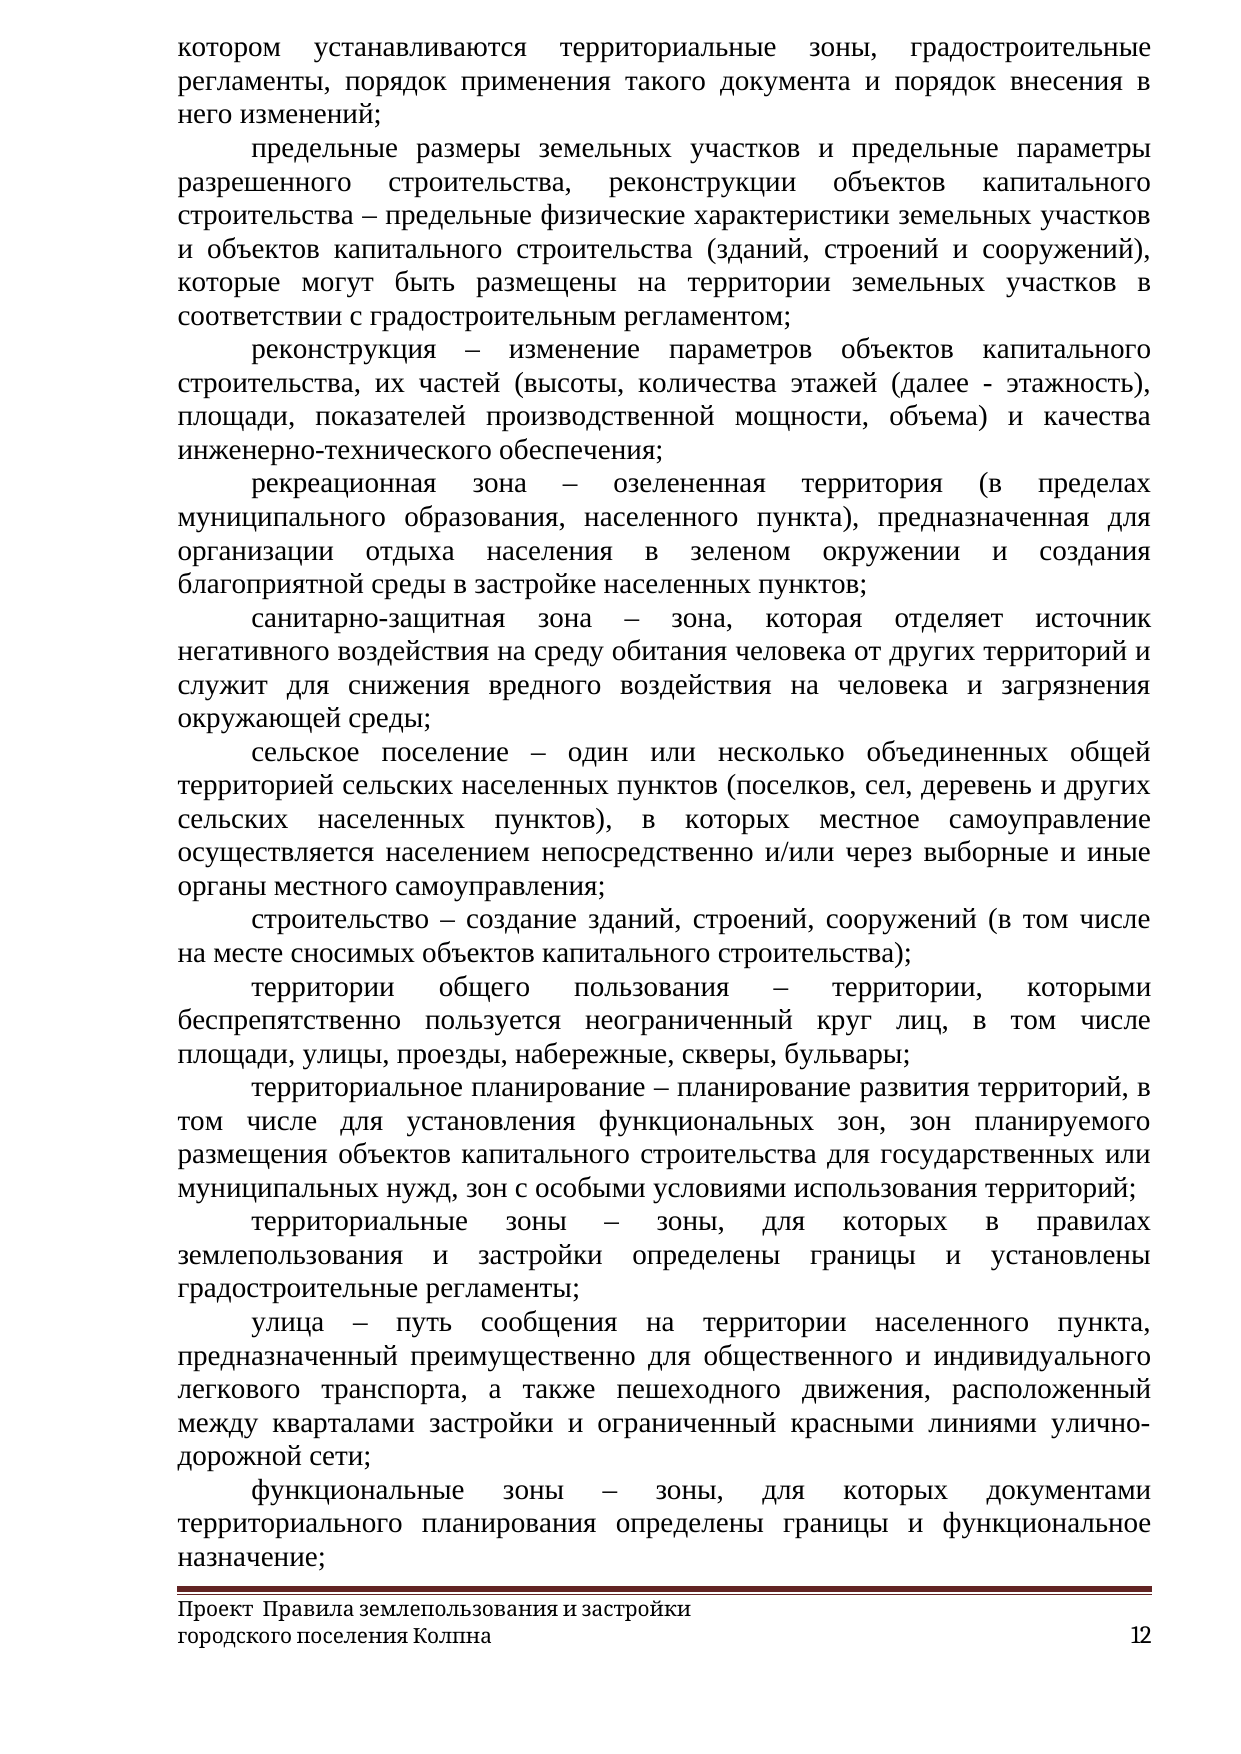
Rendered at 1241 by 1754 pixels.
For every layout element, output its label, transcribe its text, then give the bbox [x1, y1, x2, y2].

text сельское поселение – один или несколько объединенных общей территорией сельских населенных пунктов (поселков, сел, деревень и других сельских населенных пунктов), в которых местное самоуправление осуществляется населением непосредственно и/или через выборные и иные органы местного самоуправления; [177, 734, 1152, 902]
text рекреационная зона – озелененная территория (в пределах муниципального образования, населенного пункта), предназначенная для организации отдыха населения в зеленом окружении и создания благоприятной среды в застройке населенных пунктов; [177, 466, 1152, 600]
text территории общего пользования – территории, которыми беспрепятственно пользуется неограниченный круг лиц, в том числе площади, улицы, проезды, набережные, скверы, бульвары; [177, 969, 1152, 1069]
text предельные размеры земельных участков и предельные параметры разрешенного строительства, реконструкции объектов капитального строительства – предельные физические характеристики земельных участков и объектов капитального строительства (зданий, строений и сооружений), которые могут быть размещены на территории земельных участков в соответствии с градостроительным регламентом; [177, 130, 1152, 331]
text территориальное планирование – планирование развития территорий, в том числе для установления функциональных зон, зон планируемого размещения объектов капитального строительства для государственных или муниципальных нужд, зон с особыми условиями использования территорий; [177, 1069, 1152, 1203]
text улица – путь сообщения на территории населенного пункта, предназначенный преимущественно для общественного и индивидуального легкового транспорта, а также пешеходного движения, расположенный между кварталами застройки и ограниченный красными линиями улично-дорожной сети; [177, 1304, 1152, 1472]
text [177, 29, 1152, 130]
text санитарно-защитная зона – зона, которая отделяет источник негативного воздействия на среду обитания человека от других территорий и служит для снижения вредного воздействия на человека и загрязнения окружающей среды; [177, 600, 1152, 734]
text функциональные зоны – зоны, для которых документами территориального планирования определены границы и функциональное назначение; [177, 1472, 1152, 1572]
text реконструкция – изменение параметров объектов капитального строительства, их частей (высоты, количества этажей (далее - этажность), площади, показателей производственной мощности, объема) и качества инженерно-технического обеспечения; [177, 331, 1152, 466]
text территориальные зоны – зоны, для которых в правилах землепользования и застройки определены границы и установлены градостроительные регламенты; [177, 1203, 1152, 1304]
text строительство – создание зданий, строений, сооружений (в том числе на месте сносимых объектов капитального строительства); [177, 902, 1152, 969]
